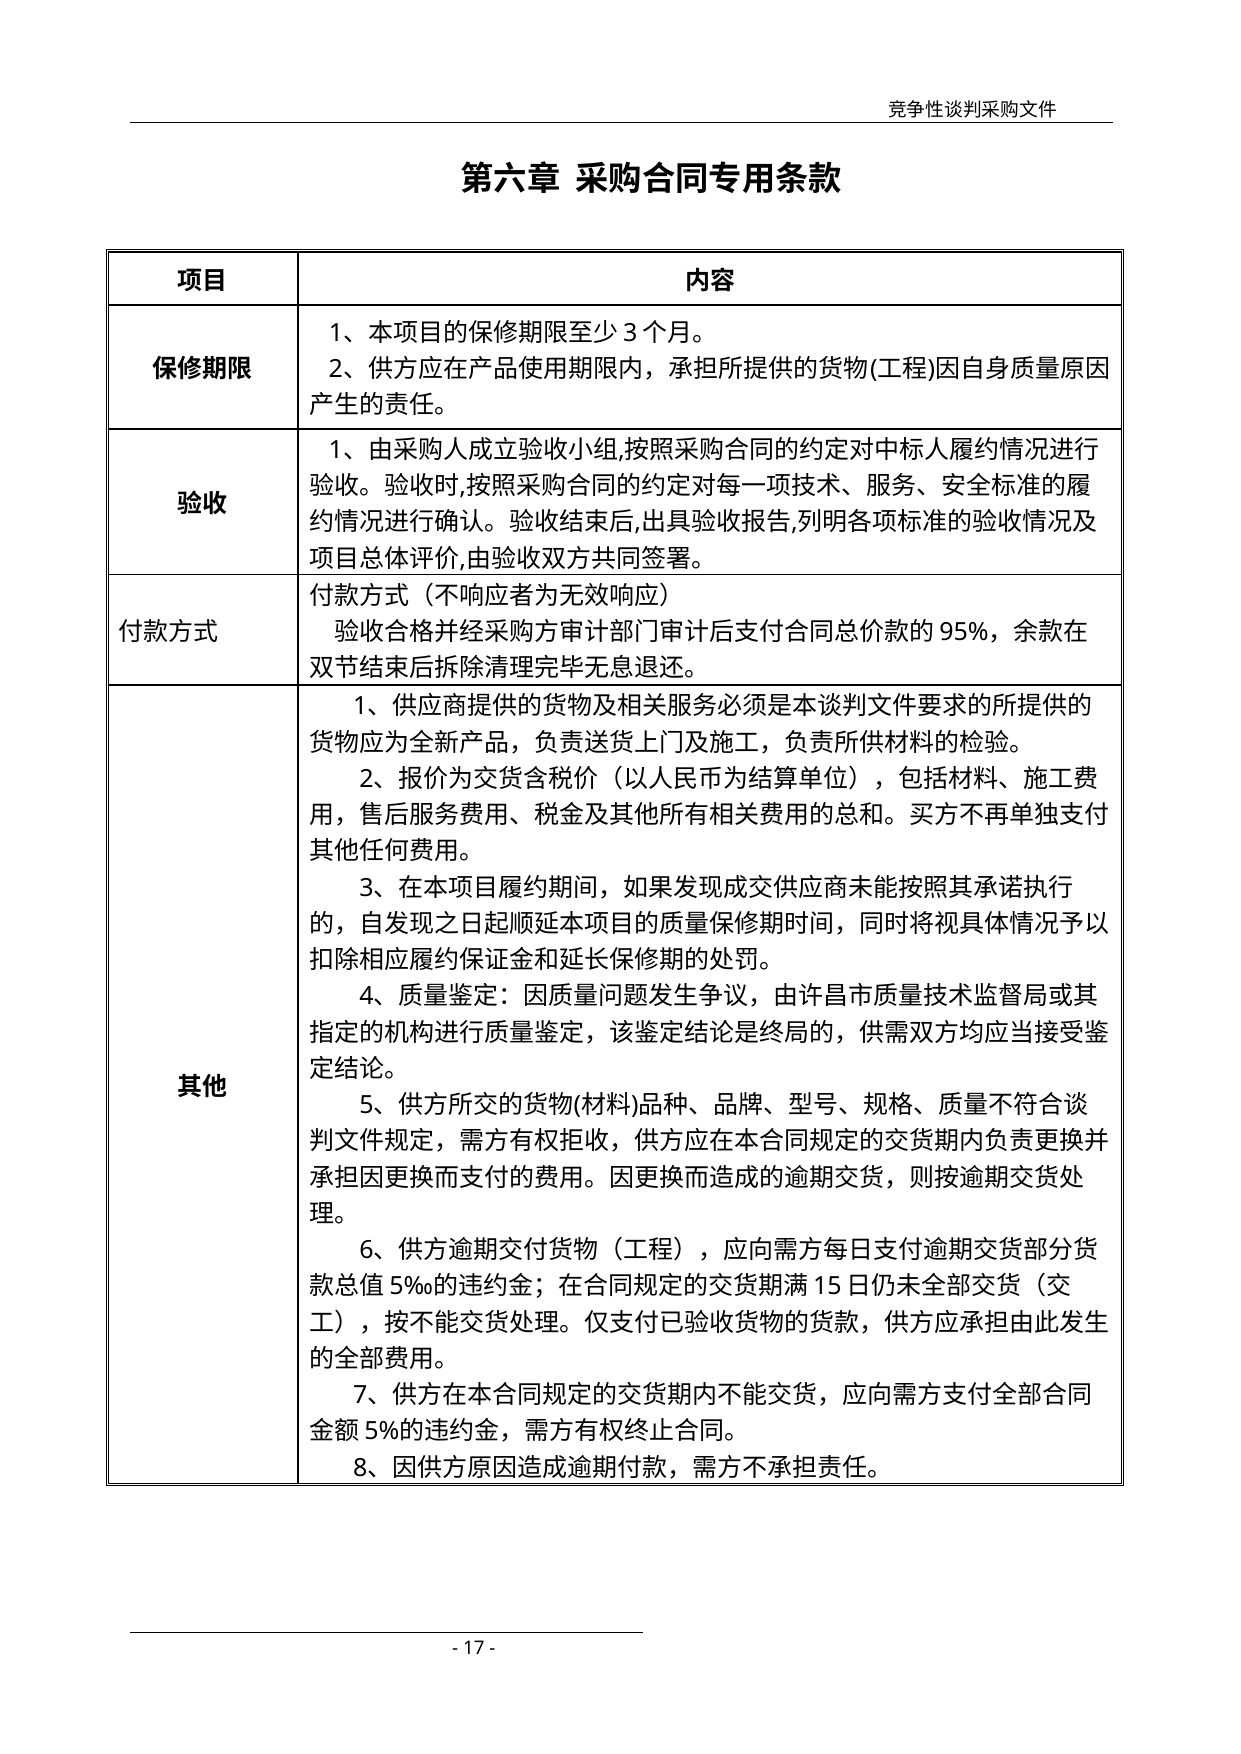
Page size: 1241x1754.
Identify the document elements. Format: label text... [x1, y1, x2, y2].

text 第六章 采购合同专用条款 [130, 153, 1122, 199]
table_cell 1、由采购人成立验收小组,按照采购合同的约定对中标人履约情况进行验收。验收时,按照采购合同的约定对每一项技术、服务、安全标准的履约情况进行确认。验收结束后,出具验收报告,列明各项标准的验收情况及项目总体评价,由验收双方共同签署。 [299, 430, 1121, 574]
table_cell 付款方式（不响应者为无效响应） 验收合格并经采购方审计部门审计后支付合同总价款的95%，余款在双节结束后拆除清理完毕无息退还。 [299, 575, 1121, 684]
table_cell 保修期限 [109, 306, 297, 428]
table_cell 付款方式 [109, 575, 297, 684]
table_cell 1、本项目的保修期限至少3个月。 2、供方应在产品使用期限内，承担所提供的货物(工程)因自身质量原因产生的责任。 [299, 306, 1121, 428]
table_header 内容 [299, 253, 1121, 304]
table_cell 其他 [109, 686, 297, 1483]
table_cell 1、供应商提供的货物及相关服务必须是本谈判文件要求的所提供的货物应为全新产品，负责送货上门及施工，负责所供材料的检验。 2、报价为交货含税价（以人民币为结算单位），包括材料、施工费用，售后服务费用、税金及其他所有相关费用的总和。买方不再单独支付其他任何费用。 3、在本项目履约期间，如果发现成交供应商未能按照其承诺执行的，自发现之日起顺延本项目的质量保修期时间，同时将视具体情况予以扣除相应履约保证金和延长保修期的处罚。 4、质量鉴定：因质量问题发生争议，由许昌市质量技术监督局或其指定的机构进行质量鉴定，该鉴定结论是终局的，供需双方均应当接受鉴定结论。 5、供方所交的货物(材料)品种、品牌、型号、规格、质量不符合谈判文件规定，需方有权拒收，供方应在本合同规定的交货期内负责更换并承担因更换而支付的费用。因更换而造成的逾期交货，则按逾期交货处理。 6、供方逾期交付货物（工程），应向需方每日支付逾期交货部分货款总值5‰的违约金；在合同规定的交货期满15日仍未全部交货（交工），按不能交货处理。仅支付已验收货物的货款，供方应承担由此发生的全部费用。 7、供方在本合同规定的交货期内不能交货，应向需方支付全部合同金额5%的违约金，需方有权终止合同。 8、因供方原因造成逾期付款，需方不承担责任。 [299, 686, 1121, 1483]
table_cell 验收 [109, 430, 297, 574]
table_header 项目 [109, 253, 297, 304]
